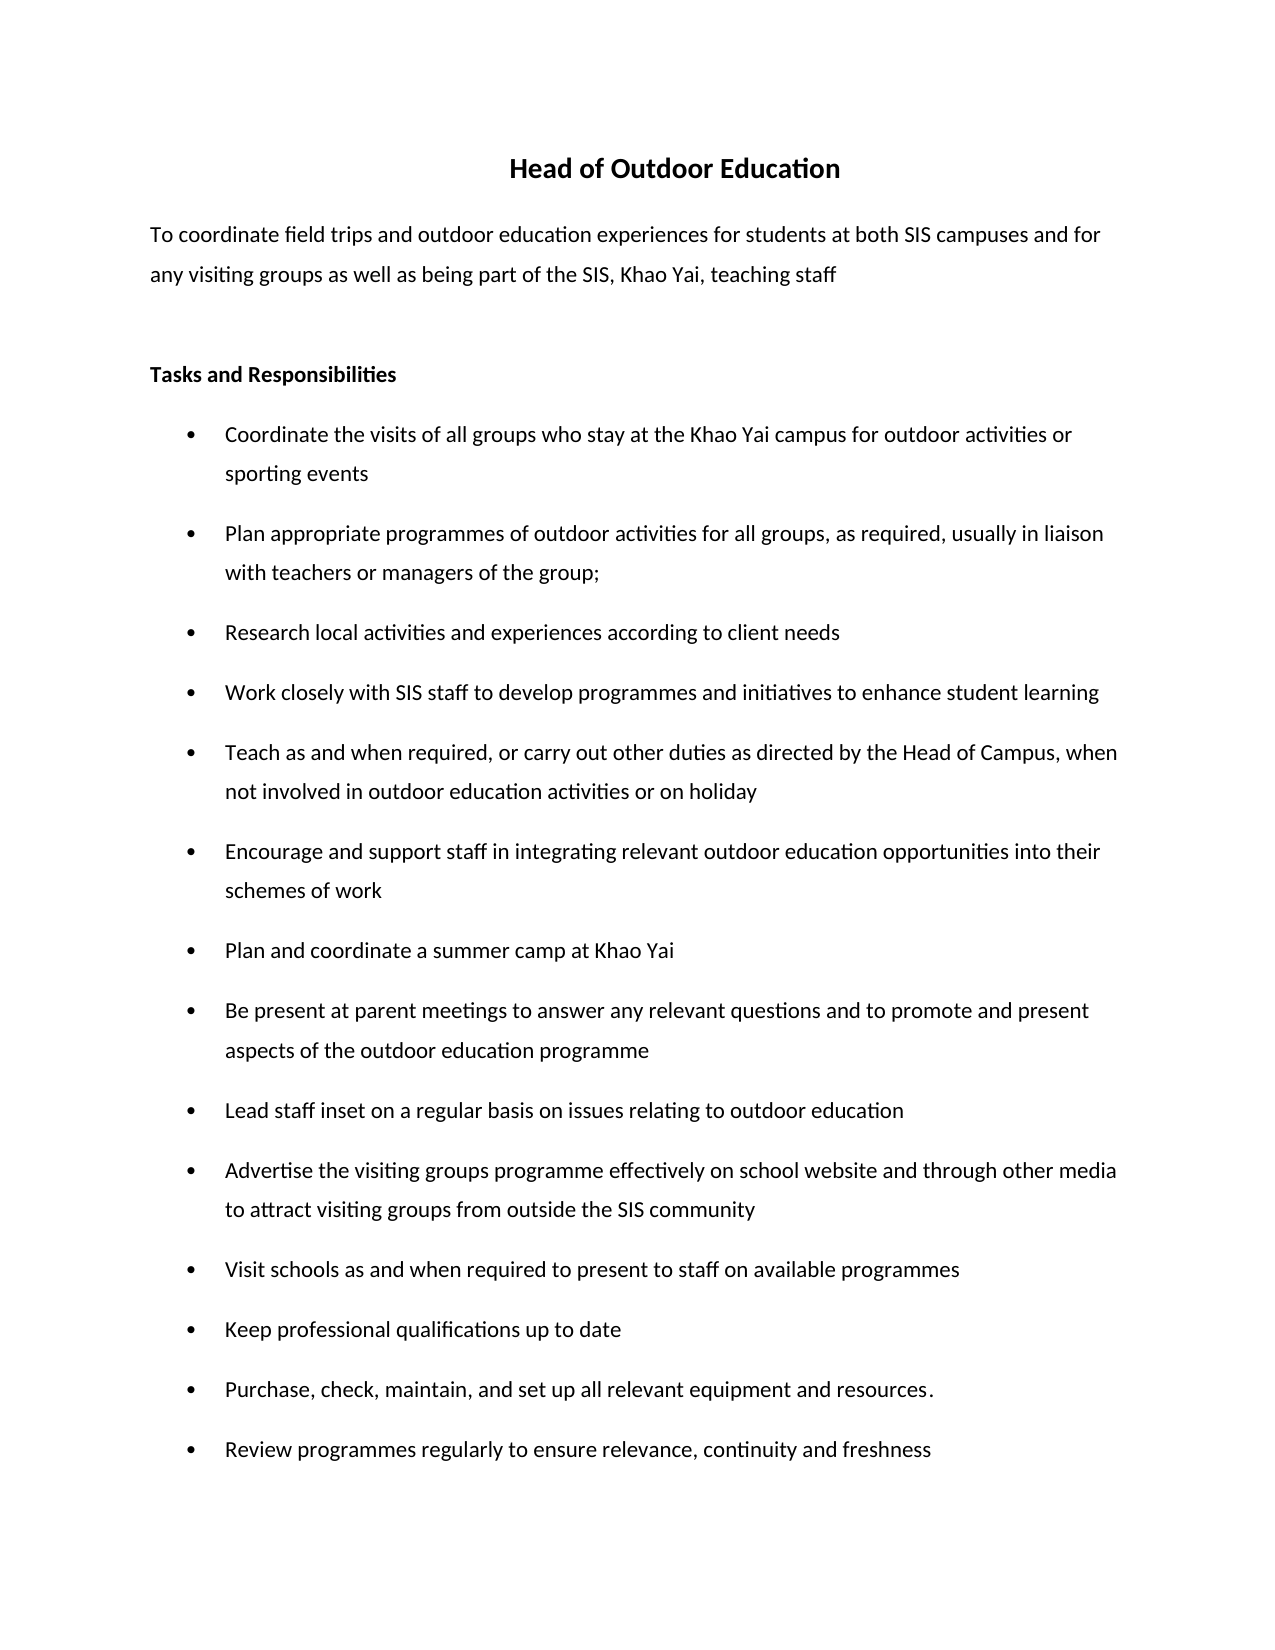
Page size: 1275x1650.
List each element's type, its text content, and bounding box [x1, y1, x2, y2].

list Be present at parent meetings to answer any relevant questions and to promote and present aspects of the outdoor education programme [187, 997, 1125, 1064]
list Plan appropriate programmes of outdoor activities for all groups, as required, usually in liaison with teachers or managers of the group; [187, 519, 1125, 586]
list Research local activities and experiences according to client needs [187, 618, 1125, 646]
list Encourage and support staff in integrating relevant outdoor education opportunities into their schemes of work [187, 837, 1125, 905]
list Keep professional qualifications up to date [187, 1315, 1125, 1343]
list Plan and coordinate a summer camp at Khao Yai [187, 937, 1125, 965]
list Review programmes regularly to ensure relevance, continuity and freshness [187, 1435, 1125, 1463]
list Visit schools as and when required to present to staff on available programmes [187, 1255, 1125, 1283]
list Advertise the visiting groups programme effectively on school website and through other media to attract visiting groups from outside the SIS community [187, 1156, 1125, 1223]
text Head of Outdoor Education [225, 150, 1125, 186]
list Teach as and when required, or carry out other duties as directed by the Head of Campus, when not involved in outdoor education activities or on holiday [187, 738, 1125, 806]
text To coordinate field trips and outdoor education experiences for students at both SIS campuses and for any visiting groups as well as being part of the SIS, Khao Yai, teaching staff [150, 221, 1125, 288]
list Lead staff inset on a regular basis on issues relating to outdoor education [187, 1096, 1125, 1124]
list Purchase, check, maintain, and set up all relevant equipment and resources. [187, 1375, 1125, 1403]
text Tasks and Responsibilities [150, 360, 1125, 388]
list Coordinate the visits of all groups who stay at the Khao Yai campus for outdoor activities or sporting events [187, 420, 1125, 487]
list Work closely with SIS staff to develop programmes and initiatives to enhance student learning [187, 678, 1125, 706]
